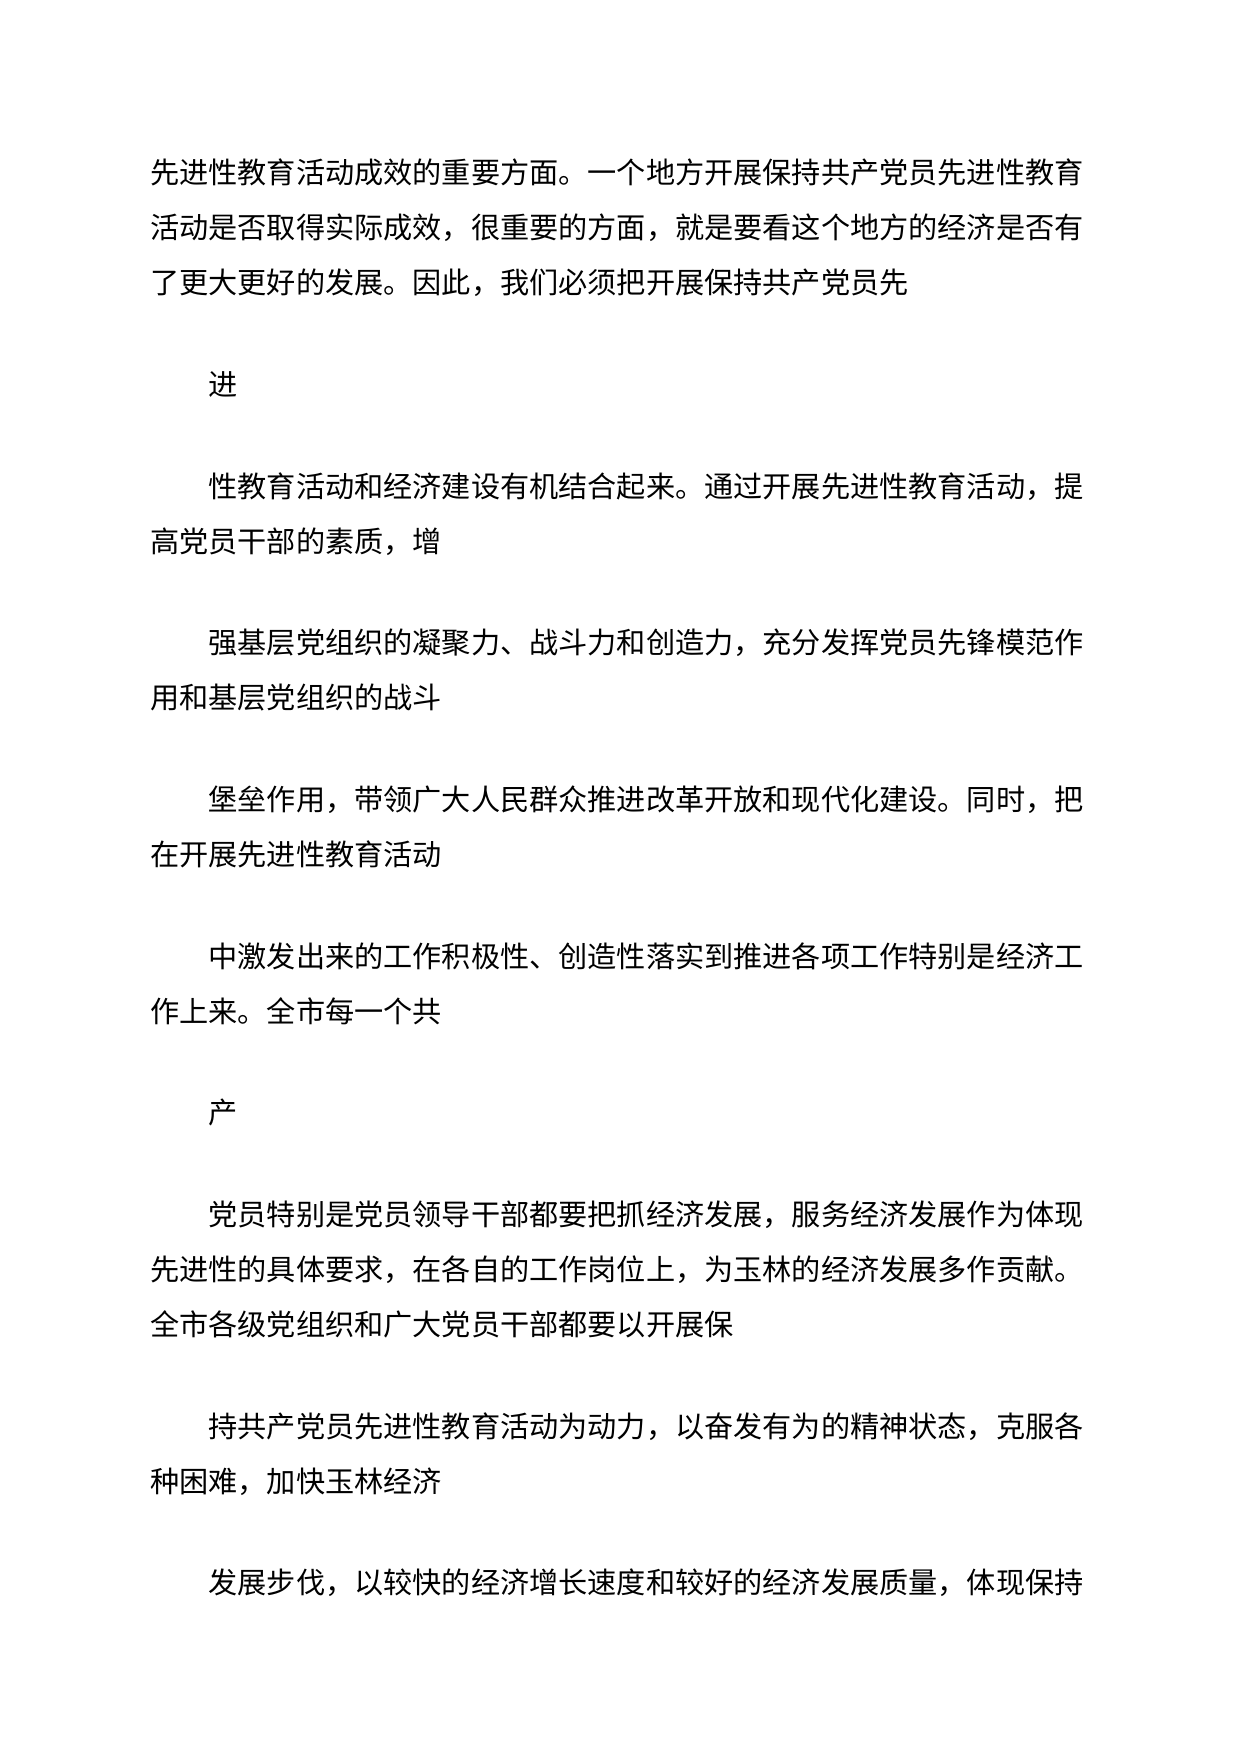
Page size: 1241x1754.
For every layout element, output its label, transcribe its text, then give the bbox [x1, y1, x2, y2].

text 中激发出来的工作积极性、创造性落实到推进各项工作特别是经济工作上来。全市每一个共 [150, 933, 1090, 1031]
text 党员特别是党员领导干部都要把抓经济发展，服务经济发展作为体现先进性的具体要求，在各自的工作岗位上，为玉林的经济发展多作贡献。全市各级党组织和广大党员干部都要以开展保 [150, 1192, 1090, 1344]
text 进 [150, 362, 1090, 404]
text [150, 150, 1090, 302]
text 强基层党组织的凝聚力、战斗力和创造力，充分发挥党员先锋模范作用和基层党组织的战斗 [150, 620, 1090, 717]
text 堡垒作用，带领广大人民群众推进改革开放和现代化建设。同时，把在开展先进性教育活动 [150, 777, 1090, 874]
text 产 [150, 1090, 1090, 1132]
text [150, 1560, 1090, 1602]
text 持共产党员先进性教育活动为动力，以奋发有为的精神状态，克服各种困难，加快玉林经济 [150, 1403, 1090, 1501]
text 性教育活动和经济建设有机结合起来。通过开展先进性教育活动，提高党员干部的素质，增 [150, 463, 1090, 561]
